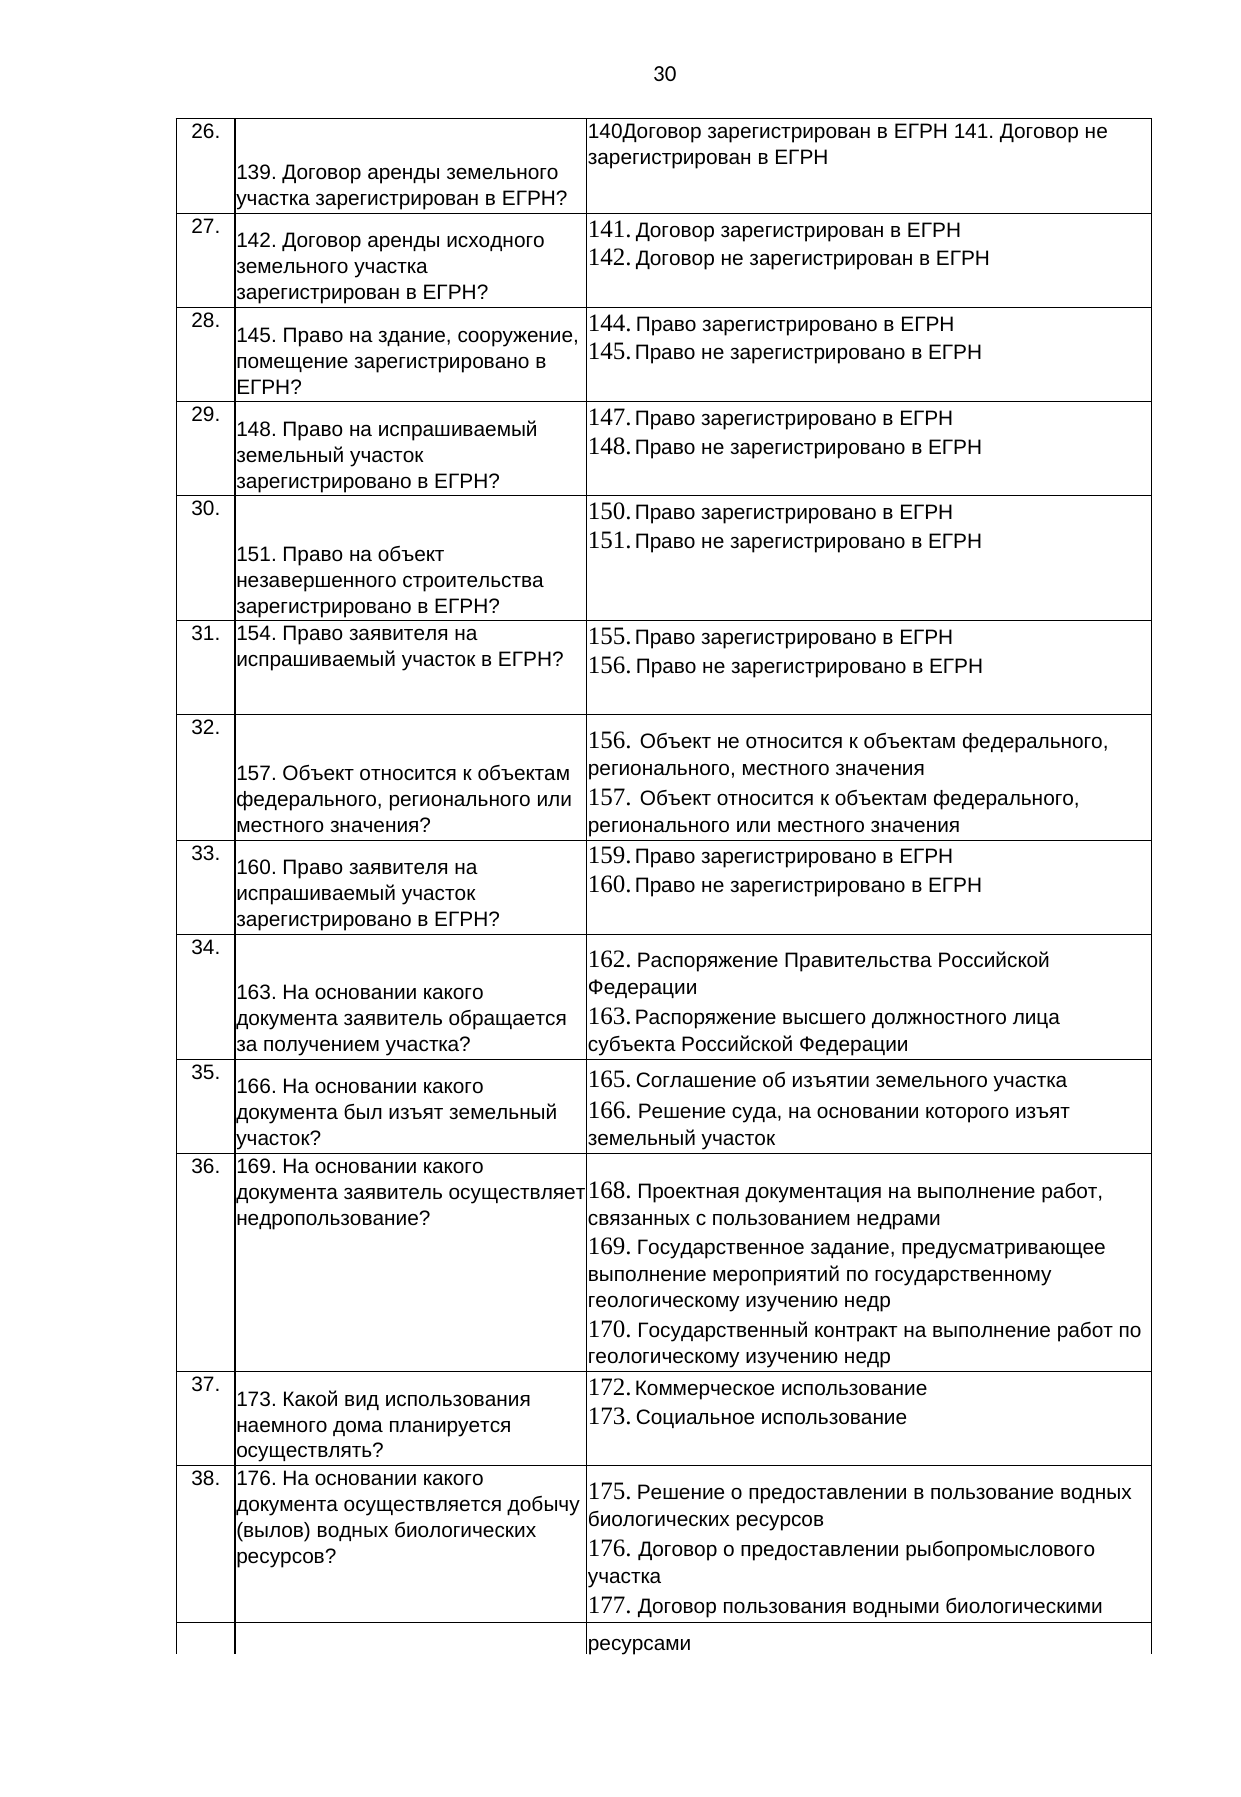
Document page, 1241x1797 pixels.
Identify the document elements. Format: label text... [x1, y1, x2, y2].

table_cell 34. [177, 935, 234, 1058]
table_cell 28. [177, 308, 234, 401]
table_cell 160. Право заявителя на испрашиваемый участок зарегистрировано в ЕГРН? [236, 841, 586, 933]
table_cell [236, 1623, 586, 1654]
table_cell 29. [177, 402, 234, 495]
table_cell Соглашение об изъятии земельного участка Решение суда, на основании которого изъят земельный участок [587, 1060, 1151, 1152]
table_cell 142. Договор аренды исходного земельного участка зарегистрирован в ЕГРН? [236, 214, 586, 307]
table_cell Решение о предоставлении в пользование водных биологических ресурсов Договор о предоставлении рыбопромыслового участка Договор пользования водными биологическими [587, 1466, 1151, 1622]
table_cell Коммерческое использование Социальное использование [587, 1372, 1151, 1465]
table_cell 139. Договор аренды земельного участка зарегистрирован в ЕГРН? [236, 119, 586, 213]
table_cell Право зарегистрировано в ЕГРН Право не зарегистрировано в ЕГРН [587, 402, 1151, 495]
table_cell [177, 1623, 234, 1654]
table_cell Право зарегистрировано в ЕГРН Право не зарегистрировано в ЕГРН [587, 308, 1151, 401]
table_cell 26. [177, 119, 234, 213]
table_cell Объект не относится к объектам федерального, регионального, местного значения Объект относится к объектам федерального, регионального или местного значения [587, 715, 1151, 839]
table_cell Проектная документация на выполнение работ, связанных с пользованием недрами Государственное задание, предусматривающее выполнение мероприятий по государственному геологическому изучению недр Государственный контракт на выполнение работ по геологическому изучению недр [587, 1154, 1151, 1371]
table_cell 30. [177, 496, 234, 620]
table_cell 157. Объект относится к объектам федерального, регионального или местного значения? [236, 715, 586, 839]
table_cell 37. [177, 1372, 234, 1465]
table_cell 148. Право на испрашиваемый земельный участок зарегистрировано в ЕГРН? [236, 402, 586, 495]
table_cell 27. [177, 214, 234, 307]
table_cell 163. На основании какого документа заявитель обращается за получением участка? [236, 935, 586, 1058]
table_cell Право зарегистрировано в ЕГРН Право не зарегистрировано в ЕГРН [587, 621, 1151, 714]
table_cell 151. Право на объект незавершенного строительства зарегистрировано в ЕГРН? [236, 496, 586, 620]
table_cell 173. Какой вид использования наемного дома планируется осуществлять? [236, 1372, 586, 1465]
table_cell 140Договор зарегистрирован в ЕГРН 141. Договор не зарегистрирован в ЕГРН [587, 119, 1151, 213]
table_cell Распоряжение Правительства Российской Федерации Распоряжение высшего должностного лица субъекта Российской Федерации [587, 935, 1151, 1058]
table_cell 35. [177, 1060, 234, 1152]
table_cell 176. На основании какого документа осуществляется добычу (вылов) водных биологических ресурсов? [236, 1466, 586, 1622]
table_cell Право зарегистрировано в ЕГРН Право не зарегистрировано в ЕГРН [587, 496, 1151, 620]
table_cell Право зарегистрировано в ЕГРН Право не зарегистрировано в ЕГРН [587, 841, 1151, 933]
table_cell 33. [177, 841, 234, 933]
table_cell Договор зарегистрирован в ЕГРН Договор не зарегистрирован в ЕГРН [587, 214, 1151, 307]
table_cell 169. На основании какого документа заявитель осуществляет недропользование? [236, 1154, 586, 1371]
table_cell 166. На основании какого документа был изъят земельный участок? [236, 1060, 586, 1152]
table_cell 36. [177, 1154, 234, 1371]
table_cell 31. [177, 621, 234, 714]
table_cell 38. [177, 1466, 234, 1622]
table_cell 32. [177, 715, 234, 839]
table_cell 154. Право заявителя на испрашиваемый участок в ЕГРН? [236, 621, 586, 714]
table_cell ресурсами [587, 1623, 1151, 1654]
table_cell 145. Право на здание, сооружение, помещение зарегистрировано в ЕГРН? [236, 308, 586, 401]
